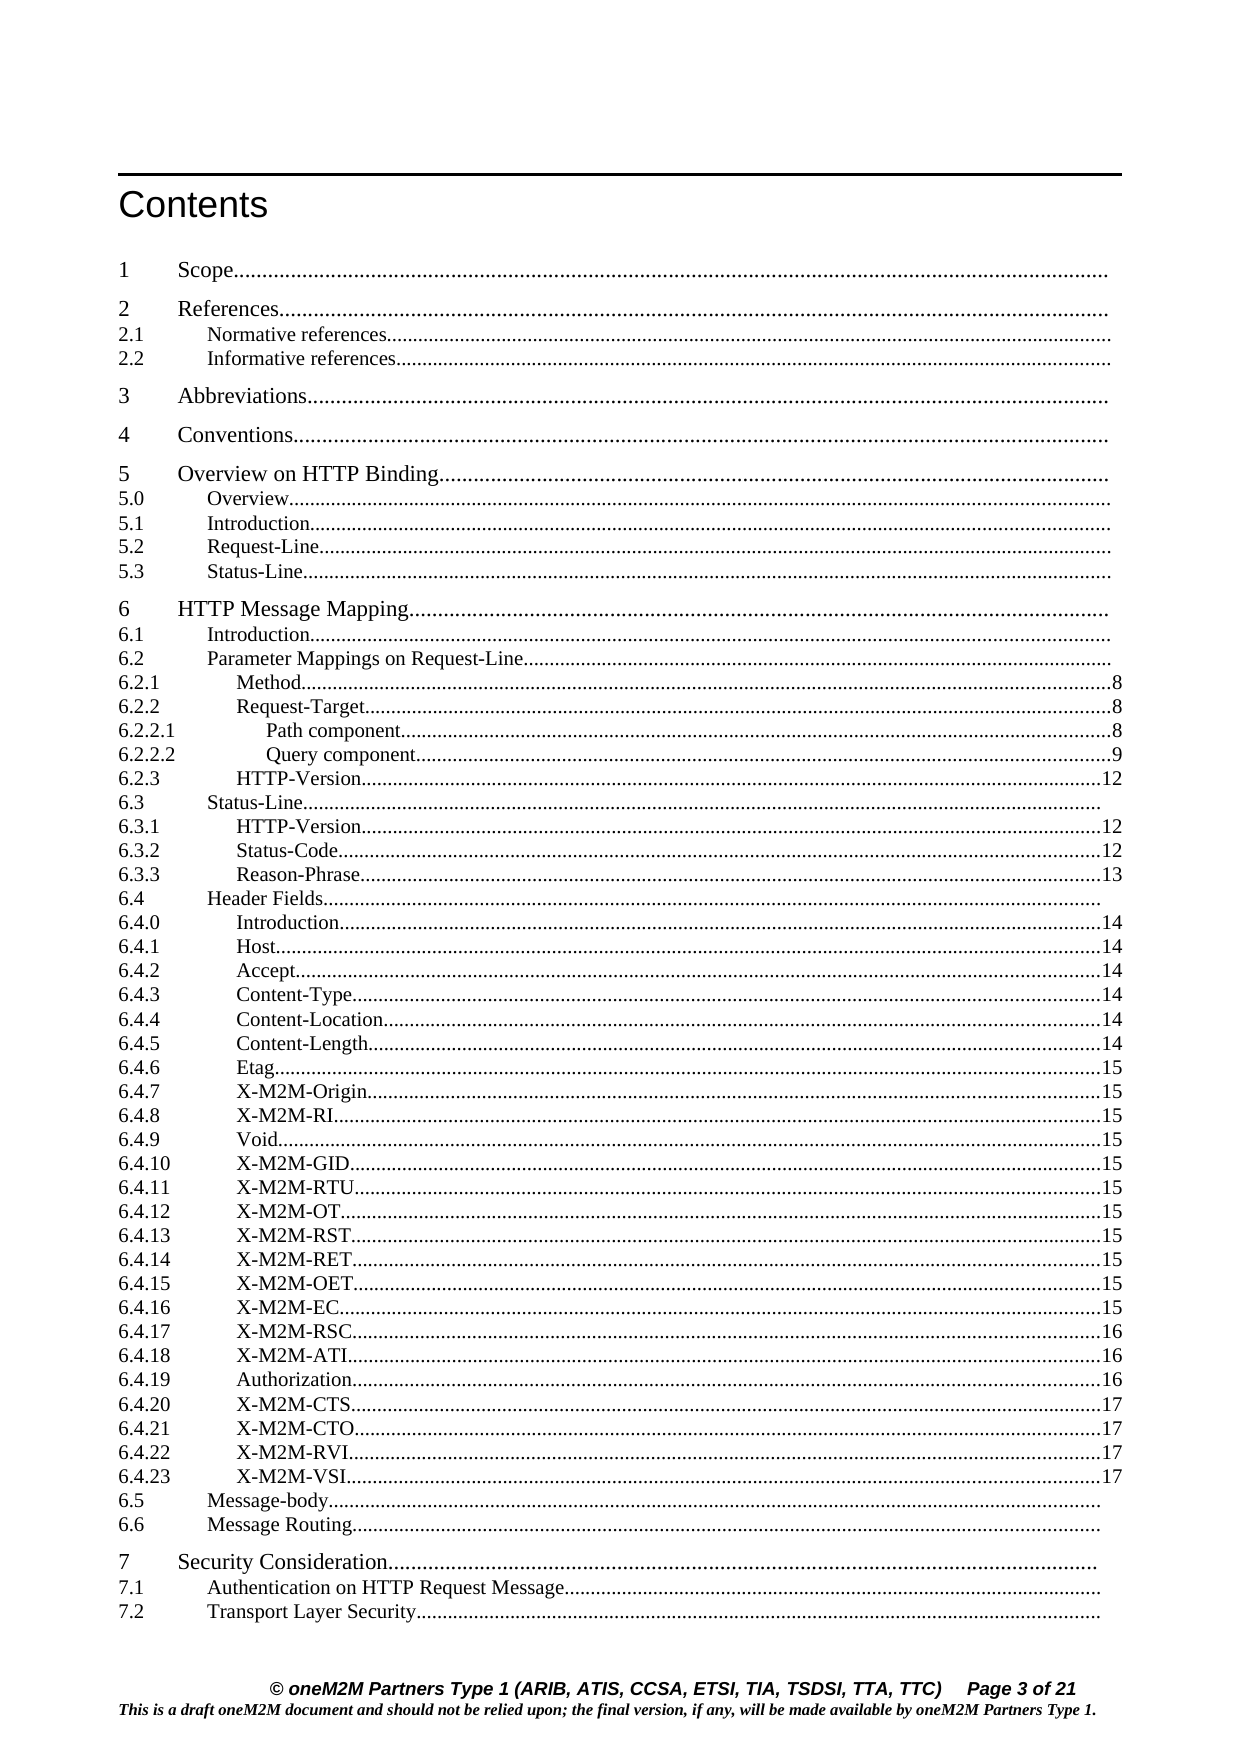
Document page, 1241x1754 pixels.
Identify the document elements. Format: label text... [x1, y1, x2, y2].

text 6.3 Status-Line 12 [118, 790, 1078, 814]
text 6.4.0 Introduction 14 [118, 910, 1122, 934]
text 6.2.2.1 Path component 8 [118, 718, 1122, 742]
text 6.4.21 X-M2M-CTO 17 [118, 1416, 1122, 1439]
text 6.4.10 X-M2M-GID 15 [118, 1151, 1122, 1175]
text 2 References 5 [118, 295, 1078, 322]
text 2.1 Normative references 5 [118, 322, 1078, 346]
text 6.4.17 X-M2M-RSC 16 [118, 1319, 1122, 1343]
text 6.2.2 Request-Target 8 [118, 694, 1122, 718]
text 6.4.4 Content-Location 14 [118, 1006, 1122, 1031]
text 6.3.3 Reason-Phrase 13 [118, 862, 1122, 886]
text 6.3.1 HTTP-Version 12 [118, 814, 1122, 838]
text 1 Scope 5 [118, 256, 1078, 283]
text 5 Overview on HTTP Binding 6 [118, 460, 1078, 486]
text 7.2 Transport Layer Security 18 [118, 1599, 1078, 1623]
text 6 HTTP Message Mapping 7 [118, 595, 1078, 621]
text 6.4.20 X-M2M-CTS 17 [118, 1391, 1122, 1416]
text 6.4.23 X-M2M-VSI 17 [118, 1464, 1122, 1488]
text 6.4.16 X-M2M-EC 15 [118, 1295, 1122, 1319]
text 6.3.2 Status-Code 12 [118, 838, 1122, 862]
text 6.4.7 X-M2M-Origin 15 [118, 1079, 1122, 1103]
text 6.4.1 Host 14 [118, 934, 1122, 958]
text 3 Abbreviations 6 [118, 382, 1078, 409]
text 6.6 Message Routing 17 [118, 1512, 1078, 1536]
text 6.1 Introduction 7 [118, 621, 1078, 646]
text Contents [118, 176, 1122, 225]
text 6.4.14 X-M2M-RET 15 [118, 1247, 1122, 1271]
text 6.5 Message-body 17 [118, 1488, 1078, 1512]
text 6.4.11 X-M2M-RTU 15 [118, 1175, 1122, 1199]
text 6.2.1 Method 8 [118, 669, 1122, 694]
text 5.0 Overview 6 [118, 486, 1078, 510]
text 6.4.19 Authorization 16 [118, 1367, 1122, 1391]
text 6.4.3 Content-Type 14 [118, 982, 1122, 1006]
text 6.4 Header Fields 14 [118, 886, 1078, 910]
text 7.1 Authentication on HTTP Request Message 17 [118, 1575, 1078, 1599]
text 6.4.5 Content-Length 14 [118, 1031, 1122, 1054]
text 6.2.3 HTTP-Version 12 [118, 766, 1122, 790]
text 6.4.2 Accept 14 [118, 958, 1122, 982]
text 5.1 Introduction 6 [118, 510, 1078, 534]
text 6.4.13 X-M2M-RST 15 [118, 1223, 1122, 1247]
text 6.4.22 X-M2M-RVI 17 [118, 1439, 1122, 1464]
text 6.4.18 X-M2M-ATI 16 [118, 1343, 1122, 1367]
text 6.2.2.2 Query component 9 [118, 742, 1122, 766]
text 2.2 Informative references 5 [118, 346, 1078, 370]
text 6.4.9 Void 15 [118, 1127, 1122, 1151]
text 5.3 Status-Line 7 [118, 558, 1078, 583]
text 5.2 Request-Line 7 [118, 534, 1078, 558]
text 6.4.8 X-M2M-RI 15 [118, 1103, 1122, 1127]
text 6.2 Parameter Mappings on Request-Line 8 [118, 646, 1078, 669]
text 6.4.6 Etag 15 [118, 1054, 1122, 1079]
text 6.4.15 X-M2M-OET 15 [118, 1271, 1122, 1295]
text 7 Security Consideration 17 [118, 1548, 1078, 1575]
text 4 Conventions 6 [118, 421, 1078, 447]
text 6.4.12 X-M2M-OT 15 [118, 1199, 1122, 1223]
